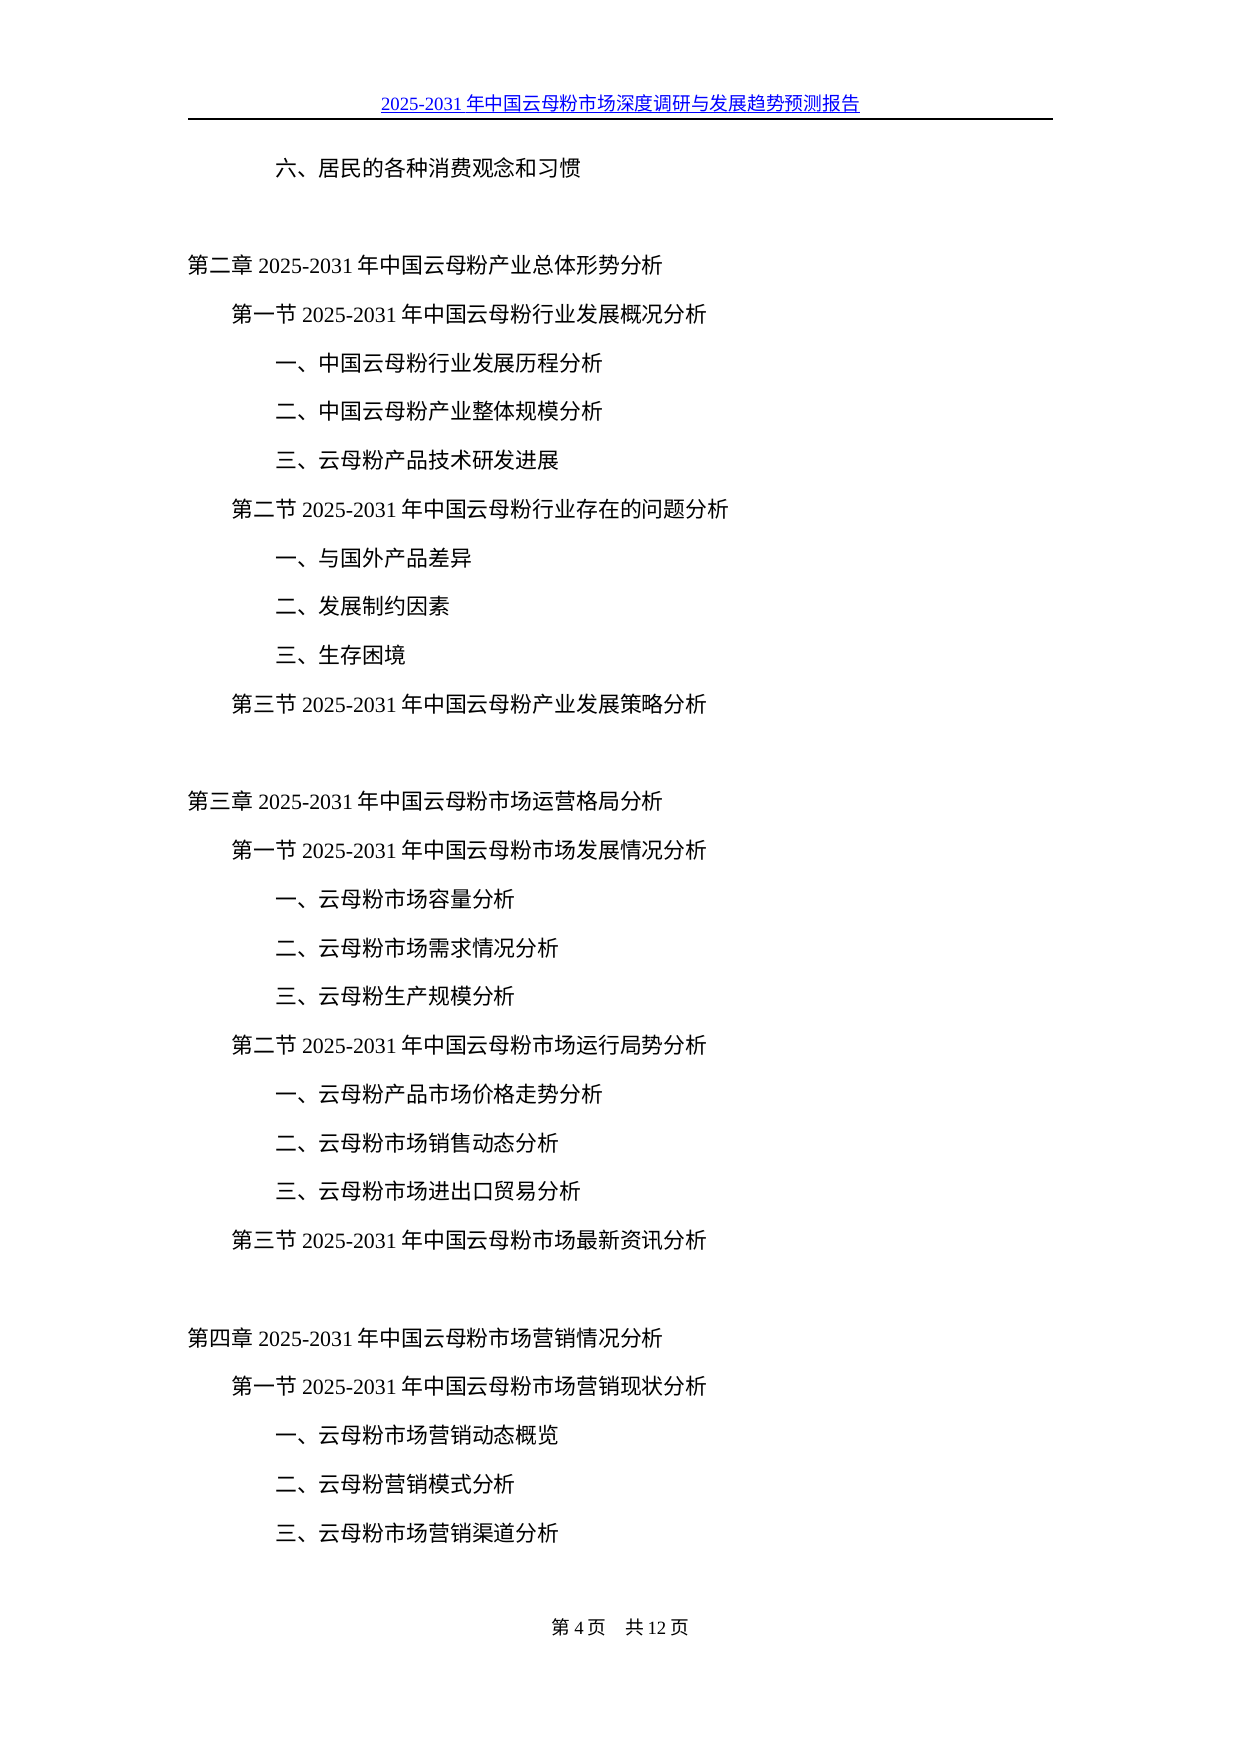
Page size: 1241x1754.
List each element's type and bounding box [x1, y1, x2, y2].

text [187, 150, 1053, 1548]
